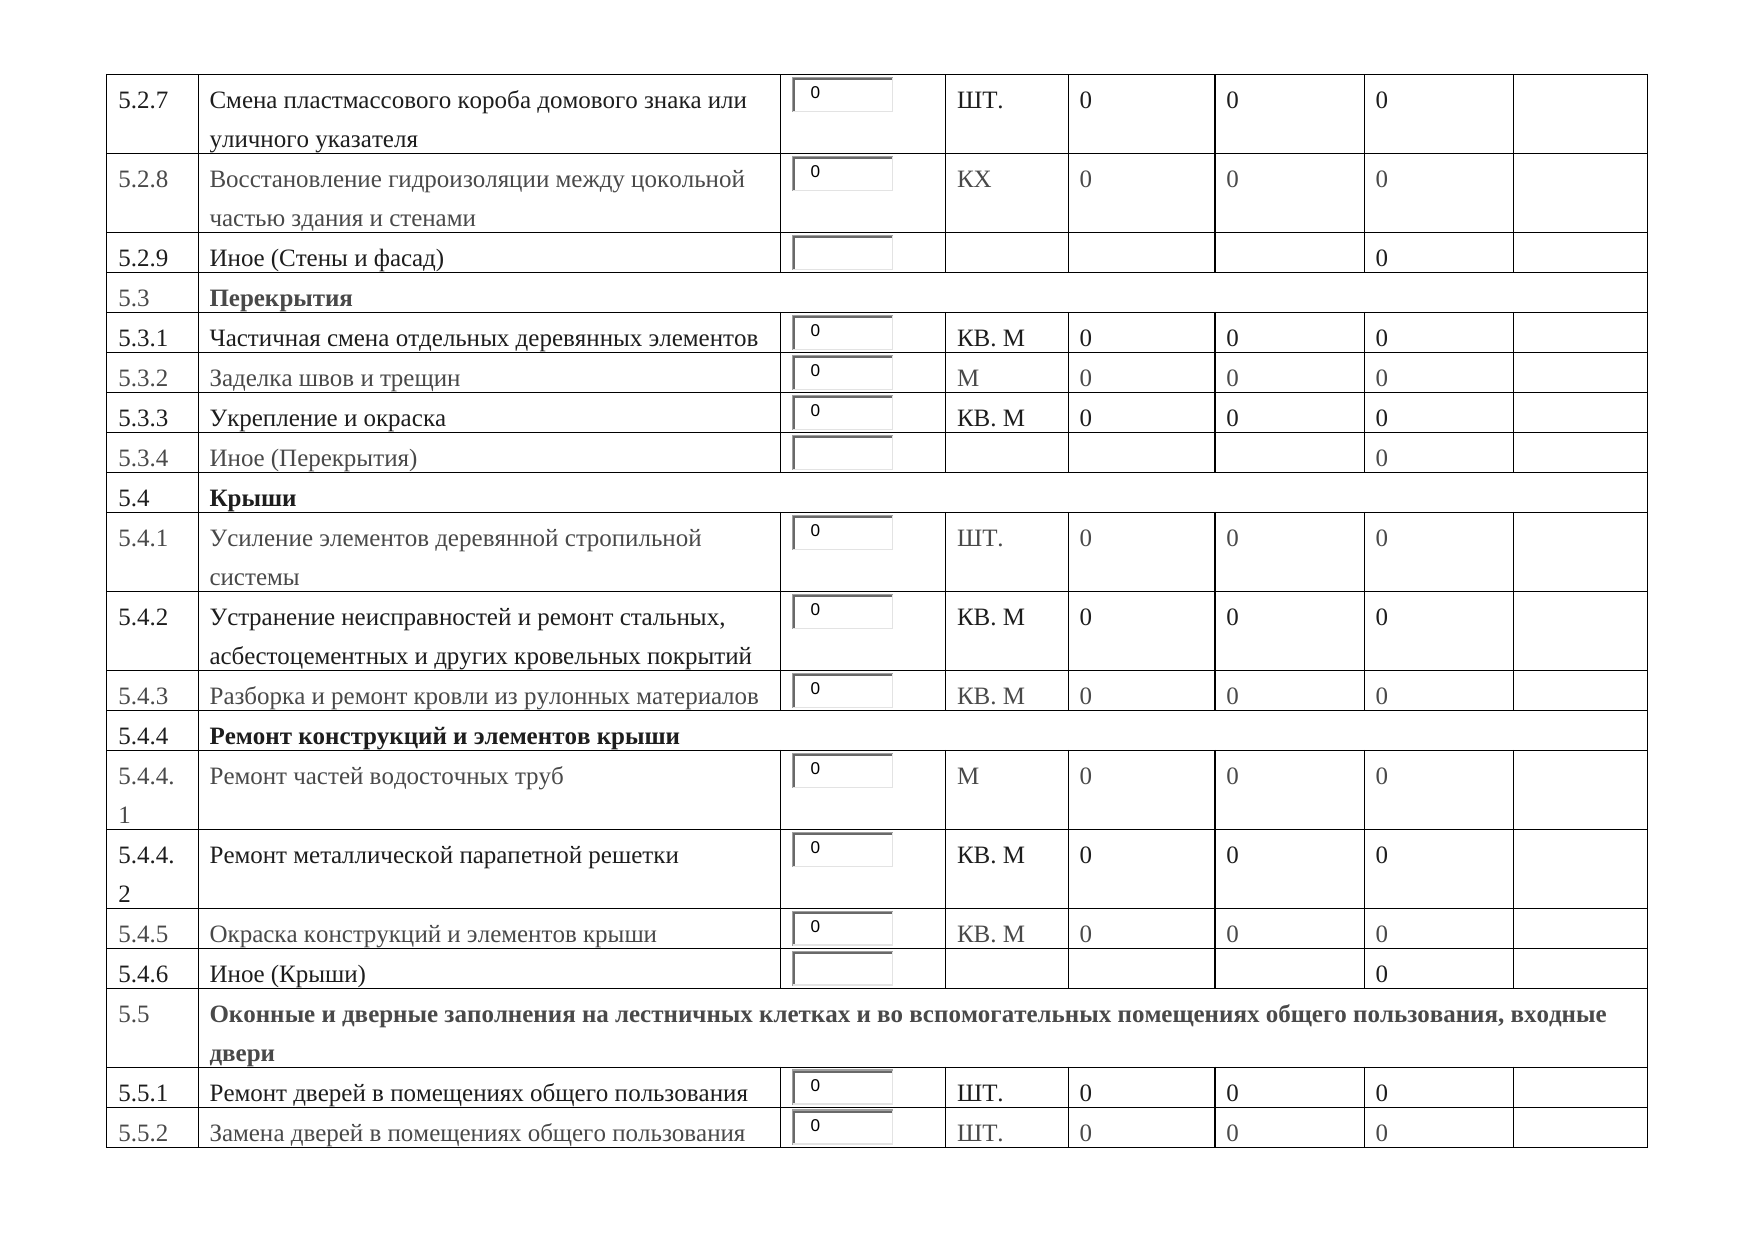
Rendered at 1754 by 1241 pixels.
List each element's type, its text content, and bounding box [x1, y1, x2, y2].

table_cell 5.3.4 [107, 433, 198, 472]
table_cell [1514, 671, 1647, 710]
table_cell [946, 433, 1068, 472]
table_cell 5.4.4 [107, 711, 198, 750]
table_cell Смена пластмассового короба домового знака или уличного указателя [199, 75, 780, 153]
table_cell ШТ. [946, 1108, 1068, 1147]
table_cell [1069, 433, 1214, 472]
table_cell КВ. М [946, 671, 1068, 710]
table_cell 0 [1216, 154, 1364, 232]
table_cell [781, 592, 945, 670]
table_cell 0 [1365, 1068, 1513, 1107]
table_cell ШТ. [946, 75, 1068, 153]
table_cell [1069, 949, 1214, 988]
table_cell [781, 949, 945, 988]
table_cell 0 [1216, 592, 1364, 670]
table_cell [781, 513, 945, 591]
table_cell 0 [1216, 1108, 1364, 1147]
table_cell Оконные и дверные заполнения на лестничных клетках и во вспомогательных помещениях общего пользования, входные двери [199, 989, 1647, 1067]
table_cell ШТ. [946, 1068, 1068, 1107]
table_cell 0 [1069, 592, 1214, 670]
table_cell 0 [1216, 1068, 1364, 1107]
table_cell 0 [1365, 1108, 1513, 1147]
table_cell [1514, 1068, 1647, 1107]
table_cell 0 [1069, 313, 1214, 352]
table_cell 5.4.1 [107, 513, 198, 591]
table_cell [1514, 393, 1647, 432]
table_cell 0 [1216, 751, 1364, 829]
table_cell 5.5.2 [107, 1108, 198, 1147]
table_cell 0 [1216, 513, 1364, 591]
table_cell [946, 949, 1068, 988]
table_cell Иное (Крыши) [199, 949, 780, 988]
table_cell 5.3.2 [107, 353, 198, 392]
table_cell [1514, 154, 1647, 232]
table_cell 5.3.1 [107, 313, 198, 352]
table_cell КВ. М [946, 393, 1068, 432]
table_cell 0 [1216, 830, 1364, 908]
table_cell 5.4 [107, 473, 198, 512]
table_cell 0 [1069, 513, 1214, 591]
table_cell 0 [1069, 909, 1214, 948]
table_cell 0 [1365, 830, 1513, 908]
table_cell 0 [1216, 313, 1364, 352]
table_cell [781, 830, 945, 908]
table_cell [781, 671, 945, 710]
table_cell Устранение неисправностей и ремонт стальных, асбестоцементных и других кровельных покрытий [199, 592, 780, 670]
table_cell ШТ. [946, 513, 1068, 591]
table_cell 5.5 [107, 989, 198, 1067]
table_cell М [946, 353, 1068, 392]
table_cell [1514, 1108, 1647, 1147]
table_cell 5.2.9 [107, 233, 198, 272]
table_cell Иное (Перекрытия) [199, 433, 780, 472]
table_cell [781, 433, 945, 472]
table_cell Ремонт дверей в помещениях общего пользования [199, 1068, 780, 1107]
table_cell [1514, 75, 1647, 153]
table_cell [946, 233, 1068, 272]
table_cell КВ. М [946, 313, 1068, 352]
table_cell Иное (Стены и фасад) [199, 233, 780, 272]
table_cell 0 [1069, 1068, 1214, 1107]
table_cell Ремонт конструкций и элементов крыши [199, 711, 1647, 750]
table_cell 5.2.8 [107, 154, 198, 232]
table_cell [1514, 592, 1647, 670]
table_cell 0 [1365, 433, 1513, 472]
table_cell 0 [1216, 671, 1364, 710]
table_cell [1514, 313, 1647, 352]
table_cell 5.2.7 [107, 75, 198, 153]
table_cell 5.4.4.1 [107, 751, 198, 829]
table_cell КВ. М [946, 592, 1068, 670]
table_cell [1514, 830, 1647, 908]
table_cell КВ. М [946, 909, 1068, 948]
table_cell 5.5.1 [107, 1068, 198, 1107]
table_cell Ремонт металлической парапетной решетки [199, 830, 780, 908]
table_cell 0 [1069, 75, 1214, 153]
table_cell 0 [1365, 671, 1513, 710]
table_cell [1069, 233, 1214, 272]
table_cell 0 [1069, 353, 1214, 392]
table_cell 0 [1069, 1108, 1214, 1147]
table_cell 0 [1216, 353, 1364, 392]
table_cell [781, 751, 945, 829]
table_cell 5.4.4.2 [107, 830, 198, 908]
table_cell 0 [1069, 830, 1214, 908]
table_cell Перекрытия [199, 273, 1647, 312]
table_cell [1216, 233, 1364, 272]
table_cell 0 [1365, 909, 1513, 948]
table_cell Разборка и ремонт кровли из рулонных материалов [199, 671, 780, 710]
table_cell 0 [1365, 75, 1513, 153]
table_cell [781, 909, 945, 948]
table_cell 0 [1365, 233, 1513, 272]
table_cell Укрепление и окраска [199, 393, 780, 432]
table_cell 0 [1216, 75, 1364, 153]
table_cell [781, 393, 945, 432]
table_cell 5.4.5 [107, 909, 198, 948]
table_cell [1514, 353, 1647, 392]
table_cell 5.3.3 [107, 393, 198, 432]
table_cell Замена дверей в помещениях общего пользования [199, 1108, 780, 1147]
table_cell [781, 313, 945, 352]
table_cell 0 [1216, 393, 1364, 432]
table_cell [1216, 433, 1364, 472]
table_cell [1514, 751, 1647, 829]
table_cell 5.4.2 [107, 592, 198, 670]
table_cell Крыши [199, 473, 1647, 512]
table_cell Усиление элементов деревянной стропильной системы [199, 513, 780, 591]
table_cell 0 [1365, 353, 1513, 392]
table_cell [1514, 433, 1647, 472]
table_cell 0 [1069, 751, 1214, 829]
table_cell [781, 75, 945, 153]
table_cell 0 [1365, 592, 1513, 670]
table_cell 0 [1365, 393, 1513, 432]
table_cell [781, 353, 945, 392]
table_cell Ремонт частей водосточных труб [199, 751, 780, 829]
table_cell Частичная смена отдельных деревянных элементов [199, 313, 780, 352]
table_cell 0 [1365, 313, 1513, 352]
table_cell [1514, 233, 1647, 272]
table_cell 5.4.3 [107, 671, 198, 710]
table_cell [1216, 949, 1364, 988]
table_cell 0 [1069, 671, 1214, 710]
table_cell [1514, 909, 1647, 948]
table_cell 0 [1069, 393, 1214, 432]
table_cell КВ. М [946, 830, 1068, 908]
table_cell 5.3 [107, 273, 198, 312]
table_cell 0 [1216, 909, 1364, 948]
table_cell [1514, 949, 1647, 988]
table_cell 0 [1365, 154, 1513, 232]
table_cell [781, 1068, 945, 1107]
table_cell Заделка швов и трещин [199, 353, 780, 392]
table_cell 0 [1365, 513, 1513, 591]
table_cell М [946, 751, 1068, 829]
table_cell КХ [946, 154, 1068, 232]
table_cell [1514, 513, 1647, 591]
table_cell [781, 233, 945, 272]
table_cell 5.4.6 [107, 949, 198, 988]
table_cell [781, 154, 945, 232]
table_cell Восстановление гидроизоляции между цокольной частью здания и стенами [199, 154, 780, 232]
table_cell 0 [1365, 949, 1513, 988]
table_cell 0 [1069, 154, 1214, 232]
table_cell [781, 1108, 945, 1147]
table_cell 0 [1365, 751, 1513, 829]
table_cell Окраска конструкций и элементов крыши [199, 909, 780, 948]
